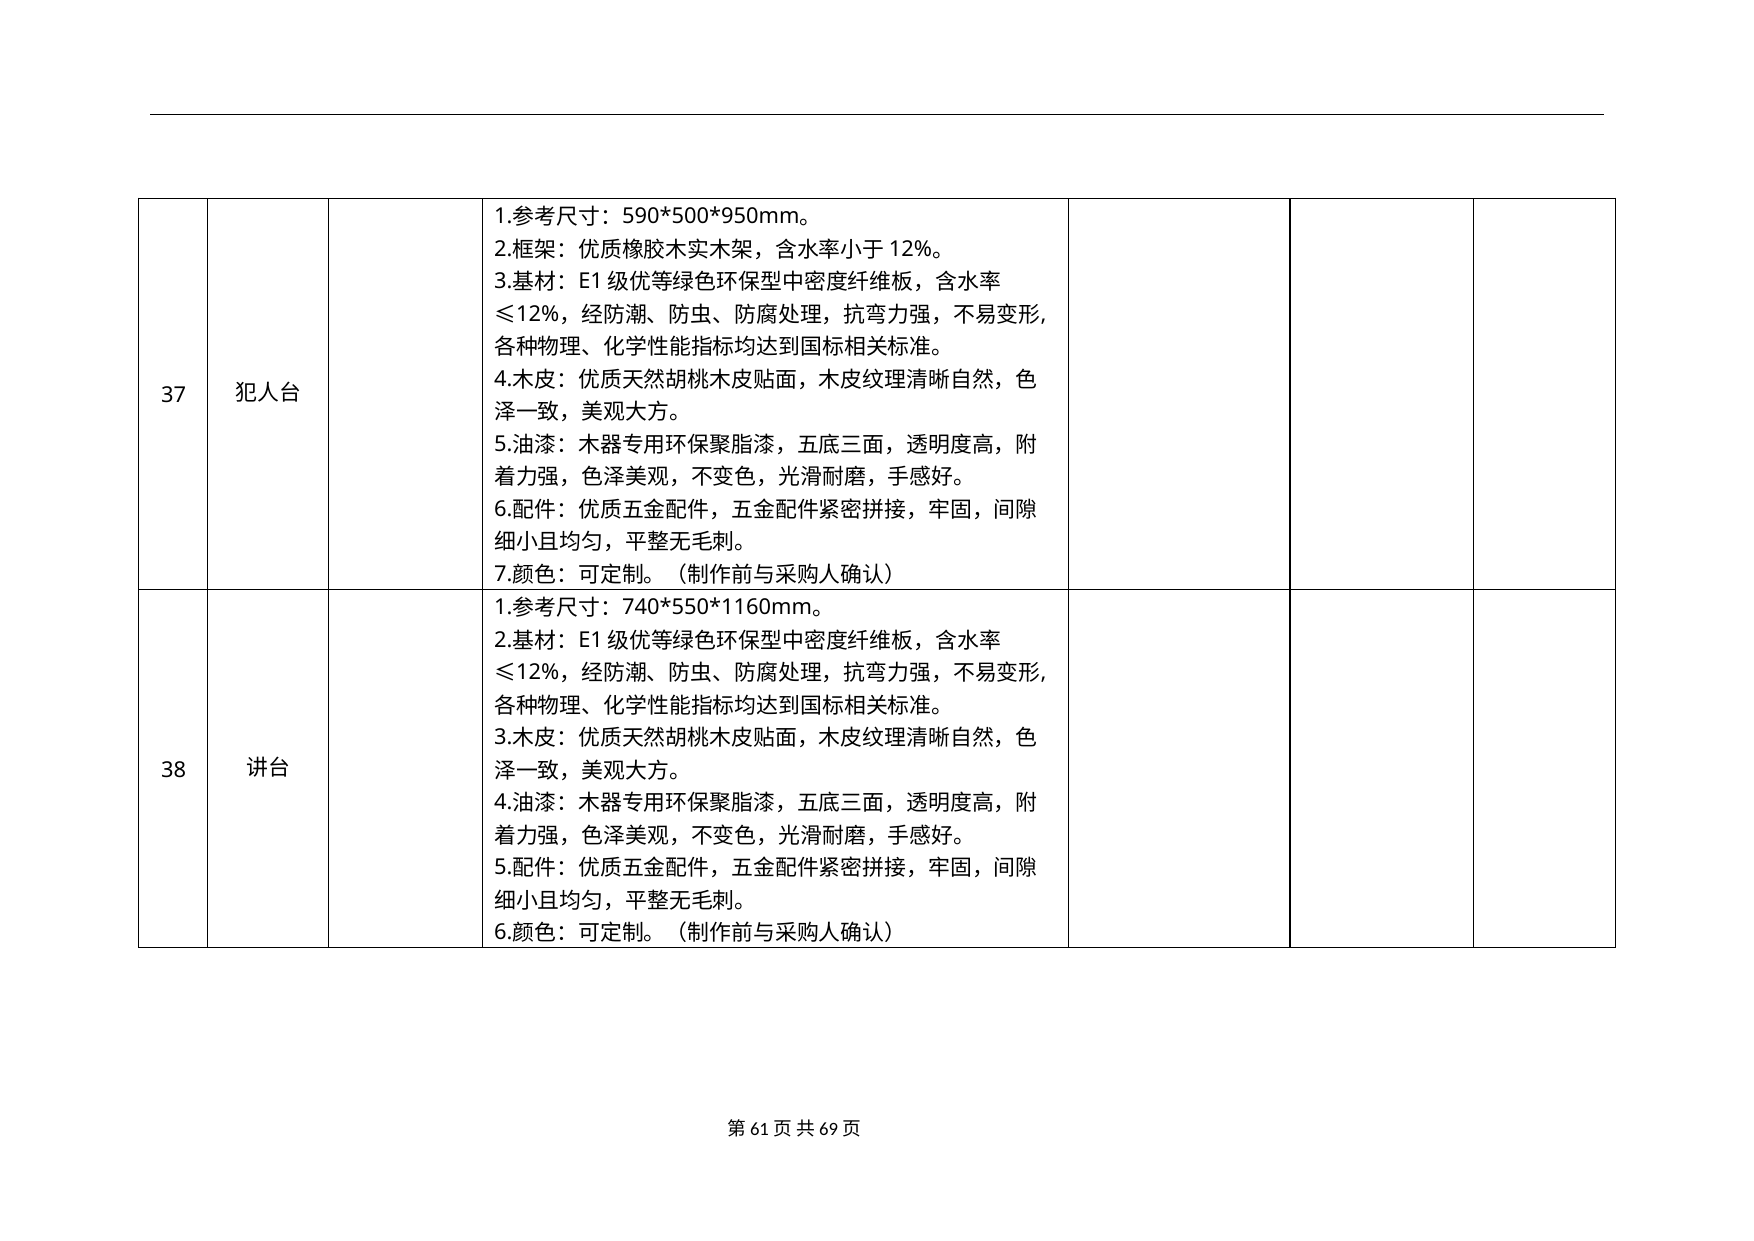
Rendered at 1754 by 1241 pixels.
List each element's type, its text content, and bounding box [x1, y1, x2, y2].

table_cell [1291, 590, 1473, 947]
table_cell [1474, 199, 1615, 589]
table_cell 1.参考尺寸：590*500*950mm。 2.框架：优质橡胶木实木架，含水率小于12%。 3.基材：E1级优等绿色环保型中密度纤维板，含水率≤12%，经防潮、防虫、防腐处理，抗弯力强，不易变形,各种物理、化学性能指标均达到国标相关标准。 4.木皮：优质天然胡桃木皮贴面，木皮纹理清晰自然，色泽一致，美观大方。 5.油漆：木器专用环保聚脂漆，五底三面，透明度高，附着力强，色泽美观，不变色，光滑耐磨，手感好。 6.配件：优质五金配件，五金配件紧密拼接，牢固，间隙细小且均匀，平整无毛刺。 7.颜色：可定制。（制作前与采购人确认） [483, 199, 1068, 589]
table_cell 38 [139, 590, 207, 947]
table_cell [329, 590, 482, 947]
table_cell 犯人台 [208, 199, 328, 589]
table_cell 1.参考尺寸：740*550*1160mm。 2.基材：E1级优等绿色环保型中密度纤维板，含水率≤12%，经防潮、防虫、防腐处理，抗弯力强，不易变形,各种物理、化学性能指标均达到国标相关标准。 3.木皮：优质天然胡桃木皮贴面，木皮纹理清晰自然，色泽一致，美观大方。 4.油漆：木器专用环保聚脂漆，五底三面，透明度高，附着力强，色泽美观，不变色，光滑耐磨，手感好。 5.配件：优质五金配件，五金配件紧密拼接，牢固，间隙细小且均匀，平整无毛刺。 6.颜色：可定制。（制作前与采购人确认） [483, 590, 1068, 947]
table_cell [1069, 590, 1289, 947]
table_cell [329, 199, 482, 589]
table_cell [1069, 199, 1289, 589]
table_cell 37 [139, 199, 207, 589]
table_cell 讲台 [208, 590, 328, 947]
table_cell [1291, 199, 1473, 589]
table_cell [1474, 590, 1615, 947]
